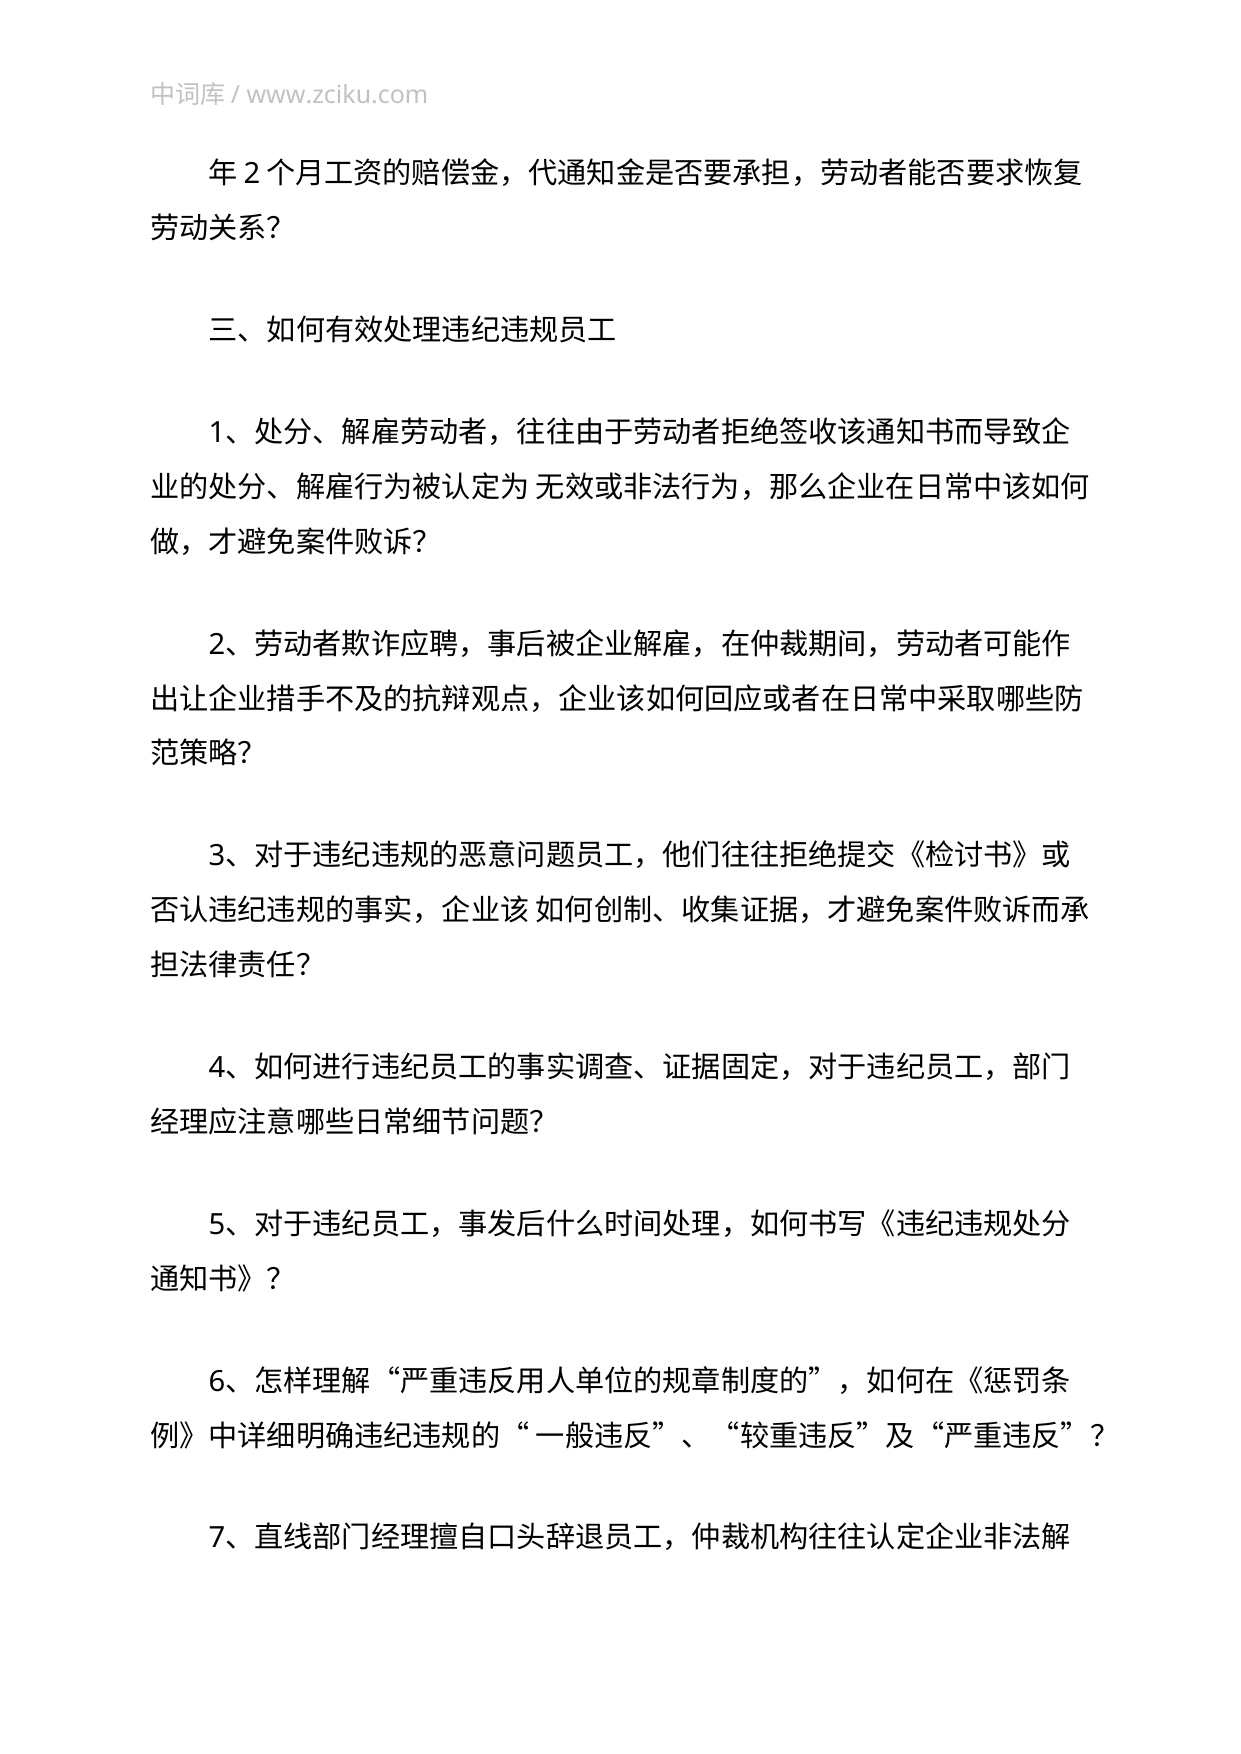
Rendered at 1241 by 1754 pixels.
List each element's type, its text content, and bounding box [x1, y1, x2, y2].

text 1、处分、解雇劳动者，往往由于劳动者拒绝签收该通知书而导致企业的处分、解雇行为被认定为 无效或非法行为，那么企业在日常中该如何做，才避免案件败诉？ [150, 408, 1090, 561]
text 5、对于违纪员工，事发后什么时间处理，如何书写《违纪违规处分通知书》？ [150, 1200, 1090, 1298]
text 年2个月工资的赔偿金，代通知金是否要承担，劳动者能否要求恢复劳动关系？ [150, 150, 1090, 247]
text 4、如何进行违纪员工的事实调查、证据固定，对于违纪员工，部门经理应注意哪些日常细节问题？ [150, 1043, 1090, 1141]
text 2、劳动者欺诈应聘，事后被企业解雇，在仲裁期间，劳动者可能作出让企业措手不及的抗辩观点，企业该如何回应或者在日常中采取哪些防范策略？ [150, 620, 1090, 772]
text 三、如何有效处理违纪违规员工 [150, 307, 1090, 349]
text 3、对于违纪违规的恶意问题员工，他们往往拒绝提交《检讨书》或否认违纪违规的事实，企业该 如何创制、收集证据，才避免案件败诉而承担法律责任？ [150, 832, 1090, 984]
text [150, 1514, 1090, 1556]
text 6、怎样理解“严重违反用人单位的规章制度的”，如何在《惩罚条例》中详细明确违纪违规的“ 一般违反”、“较重违反”及“严重违反”？ [150, 1357, 1090, 1454]
